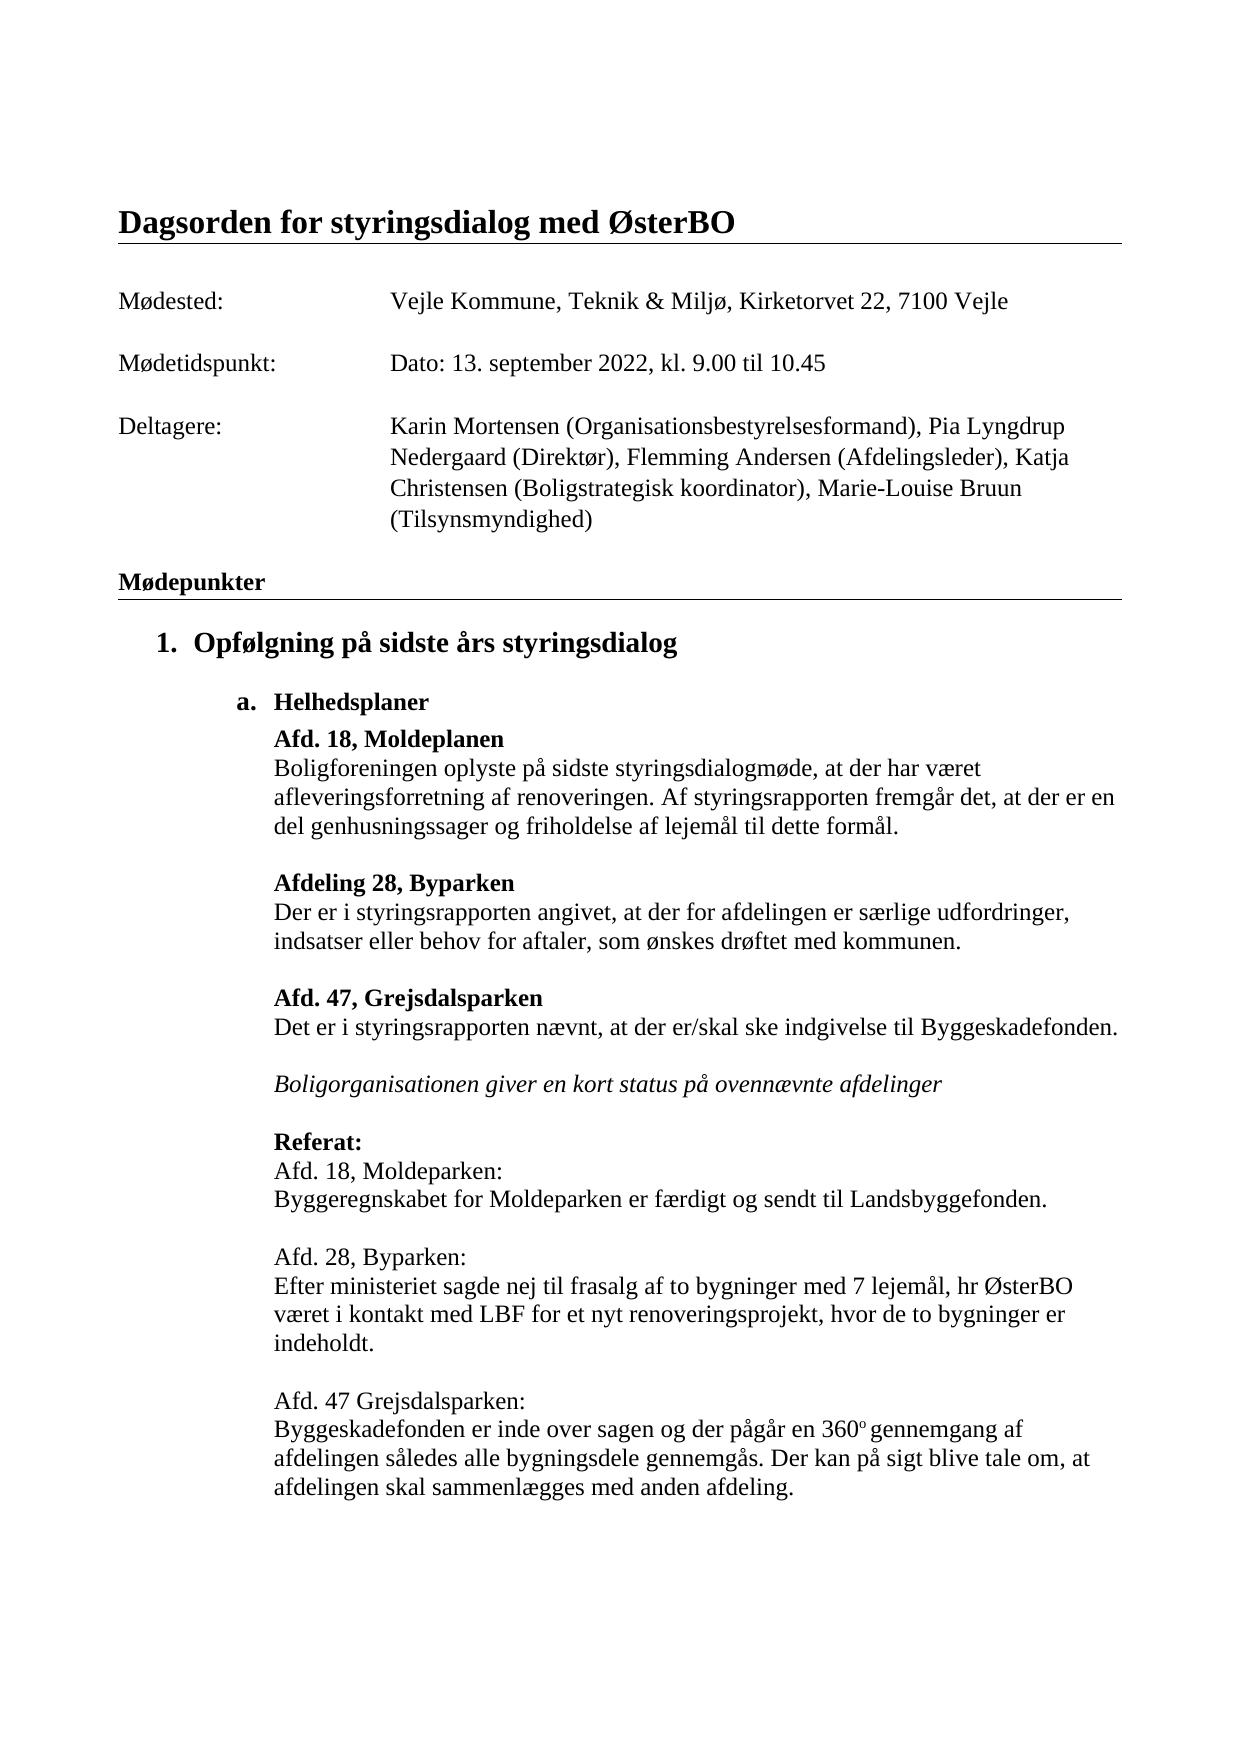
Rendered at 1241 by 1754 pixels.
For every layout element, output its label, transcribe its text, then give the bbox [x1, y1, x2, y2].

subtitle Dagsorden for styringsdialog med ØsterBO [118, 202, 1122, 243]
text Mødepunkter [118, 565, 1122, 599]
text Referat: [274, 1127, 1122, 1156]
text Afd. 18, Moldeplanen [274, 724, 1122, 753]
text Byggeregnskabet for Moldeparken er færdigt og sendt til Landsbyggefonden. [274, 1184, 1122, 1213]
text Mødetidspunkt: Dato: 13. september 2022, kl. 9.00 til 10.45 [118, 347, 1122, 378]
text Mødested: Vejle Kommune, Teknik & Miljø, Kirketorvet 22, 7100 Vejle [118, 284, 1122, 315]
text Afdeling 28, Byparken [274, 868, 1122, 897]
text Afd. 47 Grejsdalsparken: [274, 1386, 1122, 1414]
text Afd. 47, Grejsdalsparken [274, 983, 1122, 1012]
text Der er i styringsrapporten angivet, at der for afdelingen er særlige udfordringer, indsatser eller behov for aftaler, som ønskes drøftet med kommunen. [274, 897, 1122, 954]
text Boligorganisationen giver en kort status på ovennævnte afdelinger [274, 1069, 1122, 1098]
subtitle Opfølgning på sidste års styringsdialog [156, 625, 1122, 658]
text Afd. 28, Byparken: [274, 1242, 1122, 1271]
text Byggeskadefonden er inde over sagen og der pågår en 360o gennemgang af afdelingen således alle bygningsdele gennemgås. Der kan på sigt blive tale om, at afdelingen skal sammenlægges med anden afdeling. [274, 1414, 1122, 1501]
text Boligforeningen oplyste på sidste styringsdialogmøde, at der har været afleveringsforretning af renoveringen. Af styringsrapporten fremgår det, at der er en del genhusningssager og friholdelse af lejemål til dette formål. [274, 753, 1122, 839]
text Efter ministeriet sagde nej til frasalg af to bygninger med 7 lejemål, hr ØsterBO været i kontakt med LBF for et nyt renoveringsprojekt, hvor de to bygninger er indeholdt. [274, 1271, 1122, 1357]
text Deltagere: Karin Mortensen (Organisationsbestyrelsesformand), Pia Lyngdrup Nedergaard (Direktør), Flemming Andersen (Afdelingsleder), Katja Christensen (Boligstrategisk koordinator), Marie-Louise Bruun (Tilsynsmyndighed) [118, 409, 1122, 534]
text Det er i styringsrapporten nævnt, at der er/skal ske indgivelse til Byggeskadefonden. [274, 1012, 1122, 1041]
subtitle Helhedsplaner [236, 685, 1122, 716]
text Afd. 18, Moldeparken: [274, 1156, 1122, 1184]
